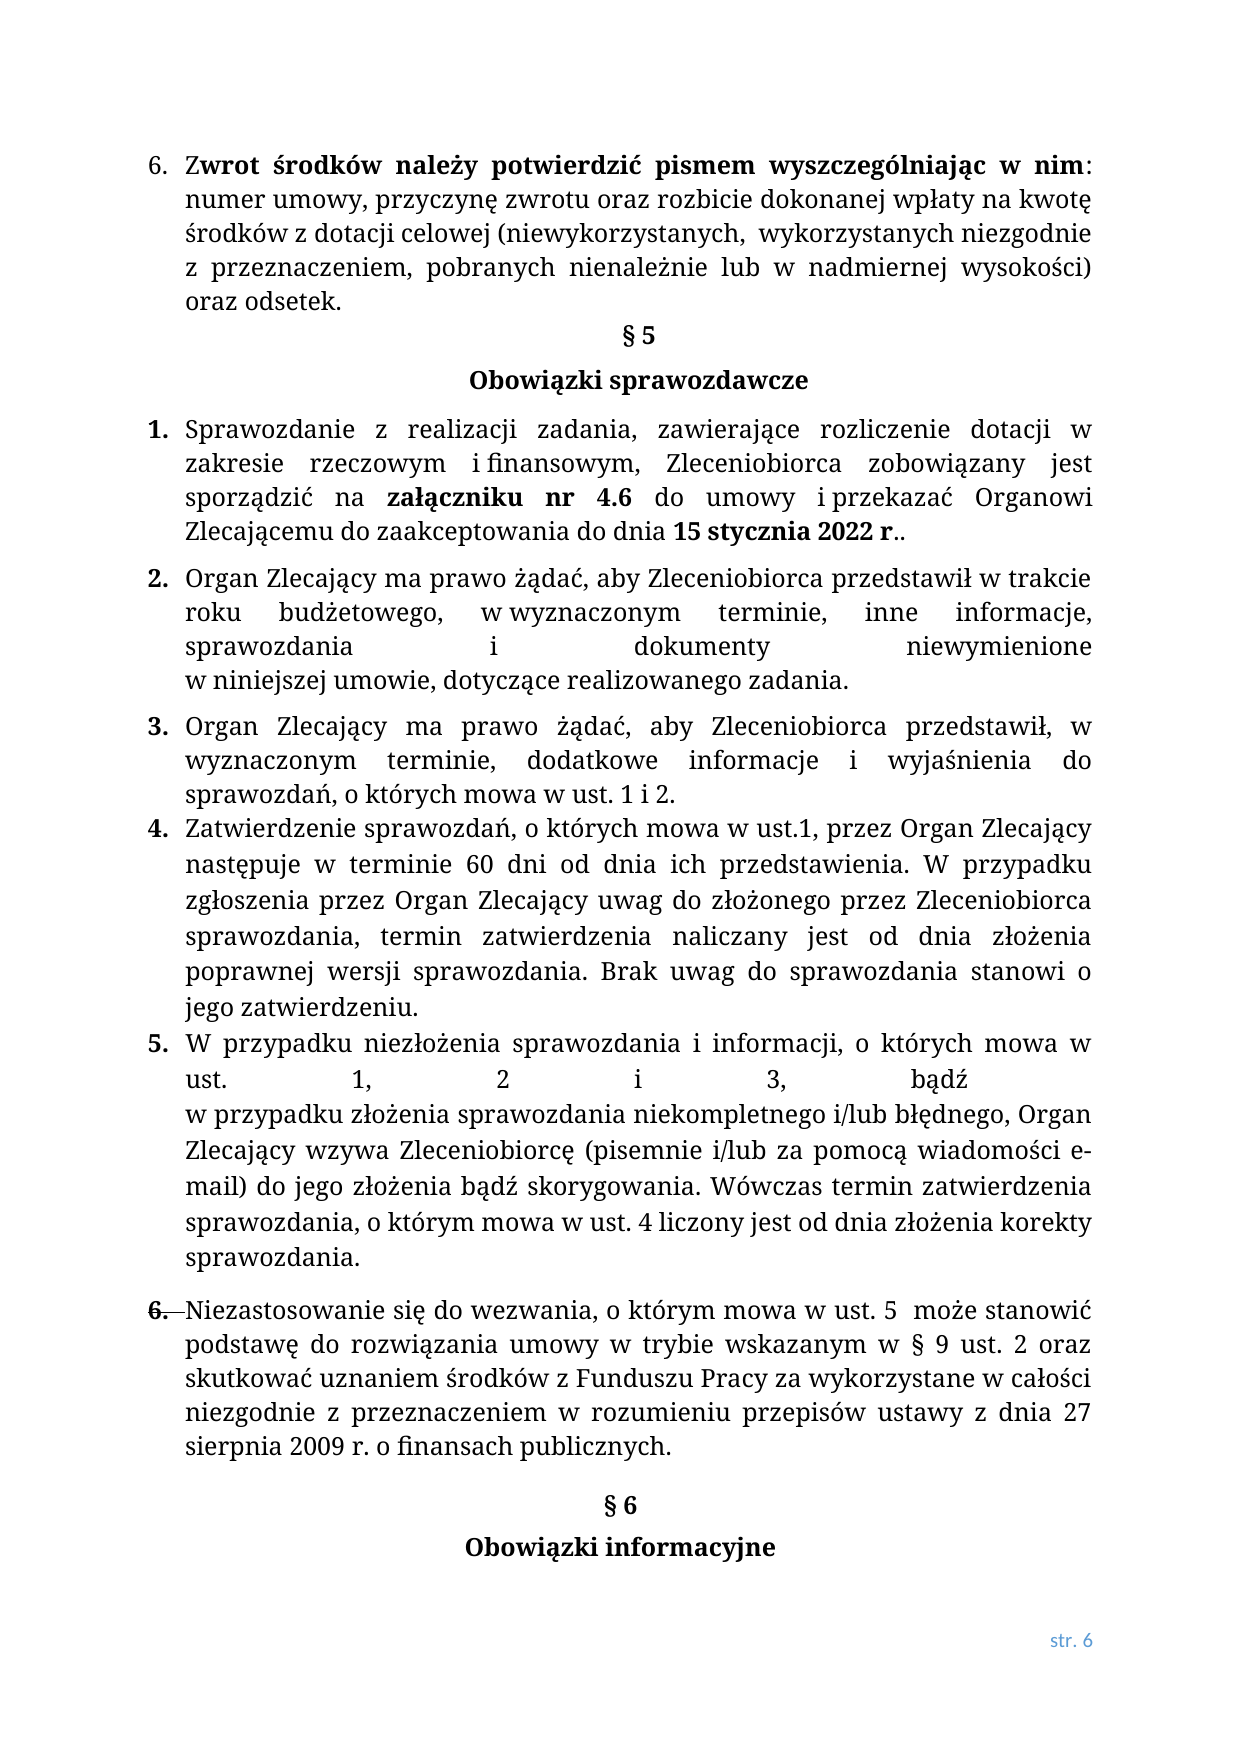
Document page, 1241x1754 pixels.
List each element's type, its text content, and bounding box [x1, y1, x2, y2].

list Sprawozdanie z realizacji zadania, zawierające rozliczenie dotacji w zakresie rzeczowym i finansowym, Zleceniobiorca zobowiązany jest sporządzić na załączniku nr 4.6 do umowy i przekazać Organowi Zlecającemu do zaakceptowania do dnia 15 stycznia 2022 r.. [148, 411, 1093, 548]
text § 5 [185, 318, 1093, 352]
text Obowiązki informacyjne [148, 1530, 1093, 1564]
text Obowiązki sprawozdawcze [185, 363, 1093, 397]
list Organ Zlecający ma prawo żądać, aby Zleceniobiorca przedstawił, w wyznaczonym terminie, dodatkowe informacje i wyjaśnienia do sprawozdań, o których mowa w ust. 1 i 2. [148, 709, 1093, 811]
list Niezastosowanie się do wezwania, o którym mowa w ust. 5 może stanowić podstawę do rozwiązania umowy w trybie wskazanym w § 9 ust. 2 oraz skutkować uznaniem środków z Funduszu Pracy za wykorzystane w całości niezgodnie z przeznaczeniem w rozumieniu przepisów ustawy z dnia 27 sierpnia 2009 r. o finansach publicznych. [148, 1292, 1093, 1463]
list Zatwierdzenie sprawozdań, o których mowa w ust.1, przez Organ Zlecający następuje w terminie 60 dni od dnia ich przedstawienia. W przypadku zgłoszenia przez Organ Zlecający uwag do złożonego przez Zleceniobiorca sprawozdania, termin zatwierdzenia naliczany jest od dnia złożenia poprawnej wersji sprawozdania. Brak uwag do sprawozdania stanowi o jego zatwierdzeniu. [148, 811, 1093, 1024]
list Organ Zlecający ma prawo żądać, aby Zleceniobiorca przedstawił w trakcie roku budżetowego, w wyznaczonym terminie, inne informacje, sprawozdania i dokumenty niewymienione w niniejszej umowie, dotyczące realizowanego zadania. [148, 560, 1093, 696]
text § 6 [148, 1488, 1093, 1522]
list Zwrot środków należy potwierdzić pismem wyszczególniając w nim: numer umowy, przyczynę zwrotu oraz rozbicie dokonanej wpłaty na kwotę środków z dotacji celowej (niewykorzystanych, wykorzystanych niezgodnie z przeznaczeniem, pobranych nienależnie lub w nadmiernej wysokości) oraz odsetek. [148, 148, 1093, 318]
list W przypadku niezłożenia sprawozdania i informacji, o których mowa w ust. 1, 2 i 3, bądź w przypadku złożenia sprawozdania niekompletnego i/lub błędnego, Organ Zlecający wzywa Zleceniobiorcę (pisemnie i/lub za pomocą wiadomości e-mail) do jego złożenia bądź skorygowania. Wówczas termin zatwierdzenia sprawozdania, o którym mowa w ust. 4 liczony jest od dnia złożenia korekty sprawozdania. [148, 1026, 1093, 1274]
